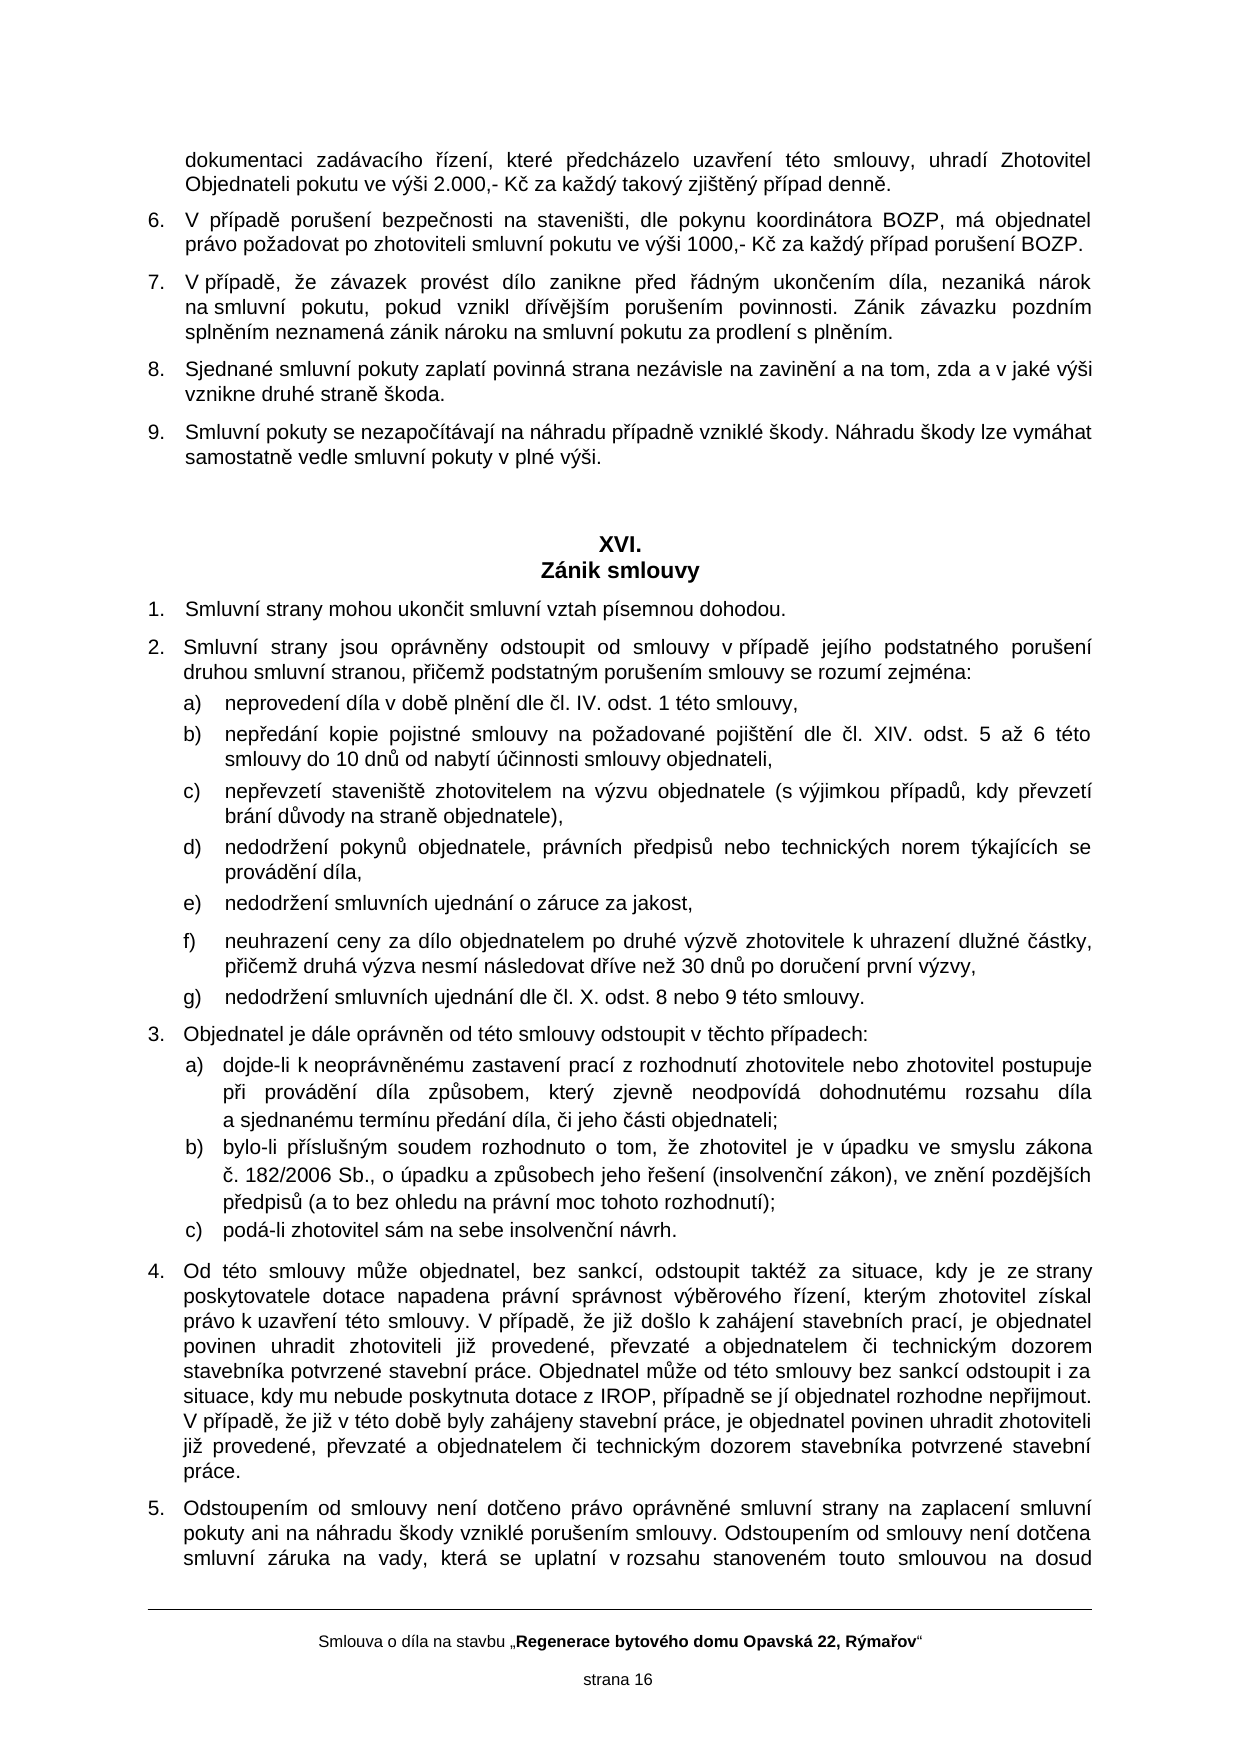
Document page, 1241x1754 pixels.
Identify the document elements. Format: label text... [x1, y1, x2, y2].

list Objednatel je dále oprávněn od této smlouvy odstoupit v těchto případech: [148, 1021, 1092, 1046]
list Smluvní strany mohou ukončit smluvní vztah písemnou dohodou. [148, 596, 1092, 621]
list Smluvní pokuty se nezapočítávají na náhradu případně vzniklé škody. Náhradu škody lze vymáhat samostatně vedle smluvní pokuty v plné výši. [148, 418, 1092, 468]
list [148, 1495, 1092, 1570]
list V případě, že závazek provést dílo zanikne před řádným ukončením díla, nezaniká nárok na smluvní pokutu, pokud vznikl dřívějším porušením povinnosti. Zánik závazku pozdním splněním neznamená zánik nároku na smluvní pokutu za prodlení s plněním. [148, 268, 1092, 343]
list nepřevzetí staveniště zhotovitelem na výzvu objednatele (s výjimkou případů, kdy převzetí brání důvody na straně objednatele), [183, 777, 1092, 827]
list nedodržení smluvních ujednání o záruce za jakost, [183, 890, 1092, 915]
list dojde-li k neoprávněnému zastavení prací z rozhodnutí zhotovitele nebo zhotovitel postupuje při provádění díla způsobem, který zjevně neodpovídá dohodnutému rozsahu díla a sjednanému termínu předání díla, či jeho části objednateli; [185, 1052, 1092, 1131]
text Zánik smlouvy [148, 557, 1092, 584]
list nedodržení pokynů objednatele, právních předpisů nebo technických norem týkajících se provádění díla, [183, 834, 1092, 884]
list Sjednané smluvní pokuty zaplatí povinná strana nezávisle na zavinění a na tom, zda a v jaké výši vznikne druhé straně škoda. [148, 356, 1092, 406]
list Od této smlouvy může objednatel, bez sankcí, odstoupit taktéž za situace, kdy je ze strany poskytovatele dotace napadena právní správnost výběrového řízení, kterým zhotovitel získal právo k uzavření této smlouvy. V případě, že již došlo k zahájení stavebních prací, je objednatel povinen uhradit zhotoviteli již provedené, převzaté a objednatelem či technickým dozorem stavebníka potvrzené stavební práce. Objednatel může od této smlouvy bez sankcí odstoupit i za situace, kdy mu nebude poskytnuta dotace z IROP, případně se jí objednatel rozhodne nepřijmout. V případě, že již v této době byly zahájeny stavební práce, je objednatel povinen uhradit zhotoviteli již provedené, převzaté a objednatelem či technickým dozorem stavebníka potvrzené stavební práce. [148, 1257, 1092, 1482]
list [148, 148, 1092, 196]
list Smluvní strany jsou oprávněny odstoupit od smlouvy v případě jejího podstatného porušení druhou smluvní stranou, přičemž podstatným porušením smlouvy se rozumí zejména: [148, 634, 1092, 684]
list bylo-li příslušným soudem rozhodnuto o tom, že zhotovitel je v úpadku ve smyslu zákona č. 182/2006 Sb., o úpadku a způsobech jeho řešení (insolvenční zákon), ve znění pozdějších předpisů (a to bez ohledu na právní moc tohoto rozhodnutí); [185, 1135, 1092, 1214]
list neuhrazení ceny za dílo objednatelem po druhé výzvě zhotovitele k uhrazení dlužné částky, přičemž druhá výzva nesmí následovat dříve než 30 dnů po doručení první výzvy, [183, 927, 1092, 977]
list podá-li zhotovitel sám na sebe insolvenční návrh. [185, 1217, 1092, 1241]
list nedodržení smluvních ujednání dle čl. X. odst. 8 nebo 9 této smlouvy. [183, 984, 1092, 1009]
list neprovedení díla v době plnění dle čl. IV. odst. 1 této smlouvy, [183, 690, 1092, 715]
text XVI. [148, 531, 1092, 557]
list V případě porušení bezpečnosti na staveništi, dle pokynu koordinátora BOZP, má objednatel právo požadovat po zhotoviteli smluvní pokutu ve výši 1000,- Kč za každý případ porušení BOZP. [148, 208, 1092, 256]
list nepředání kopie pojistné smlouvy na požadované pojištění dle čl. XIV. odst. 5 až 6 této smlouvy do 10 dnů od nabytí účinnosti smlouvy objednateli, [183, 721, 1092, 771]
